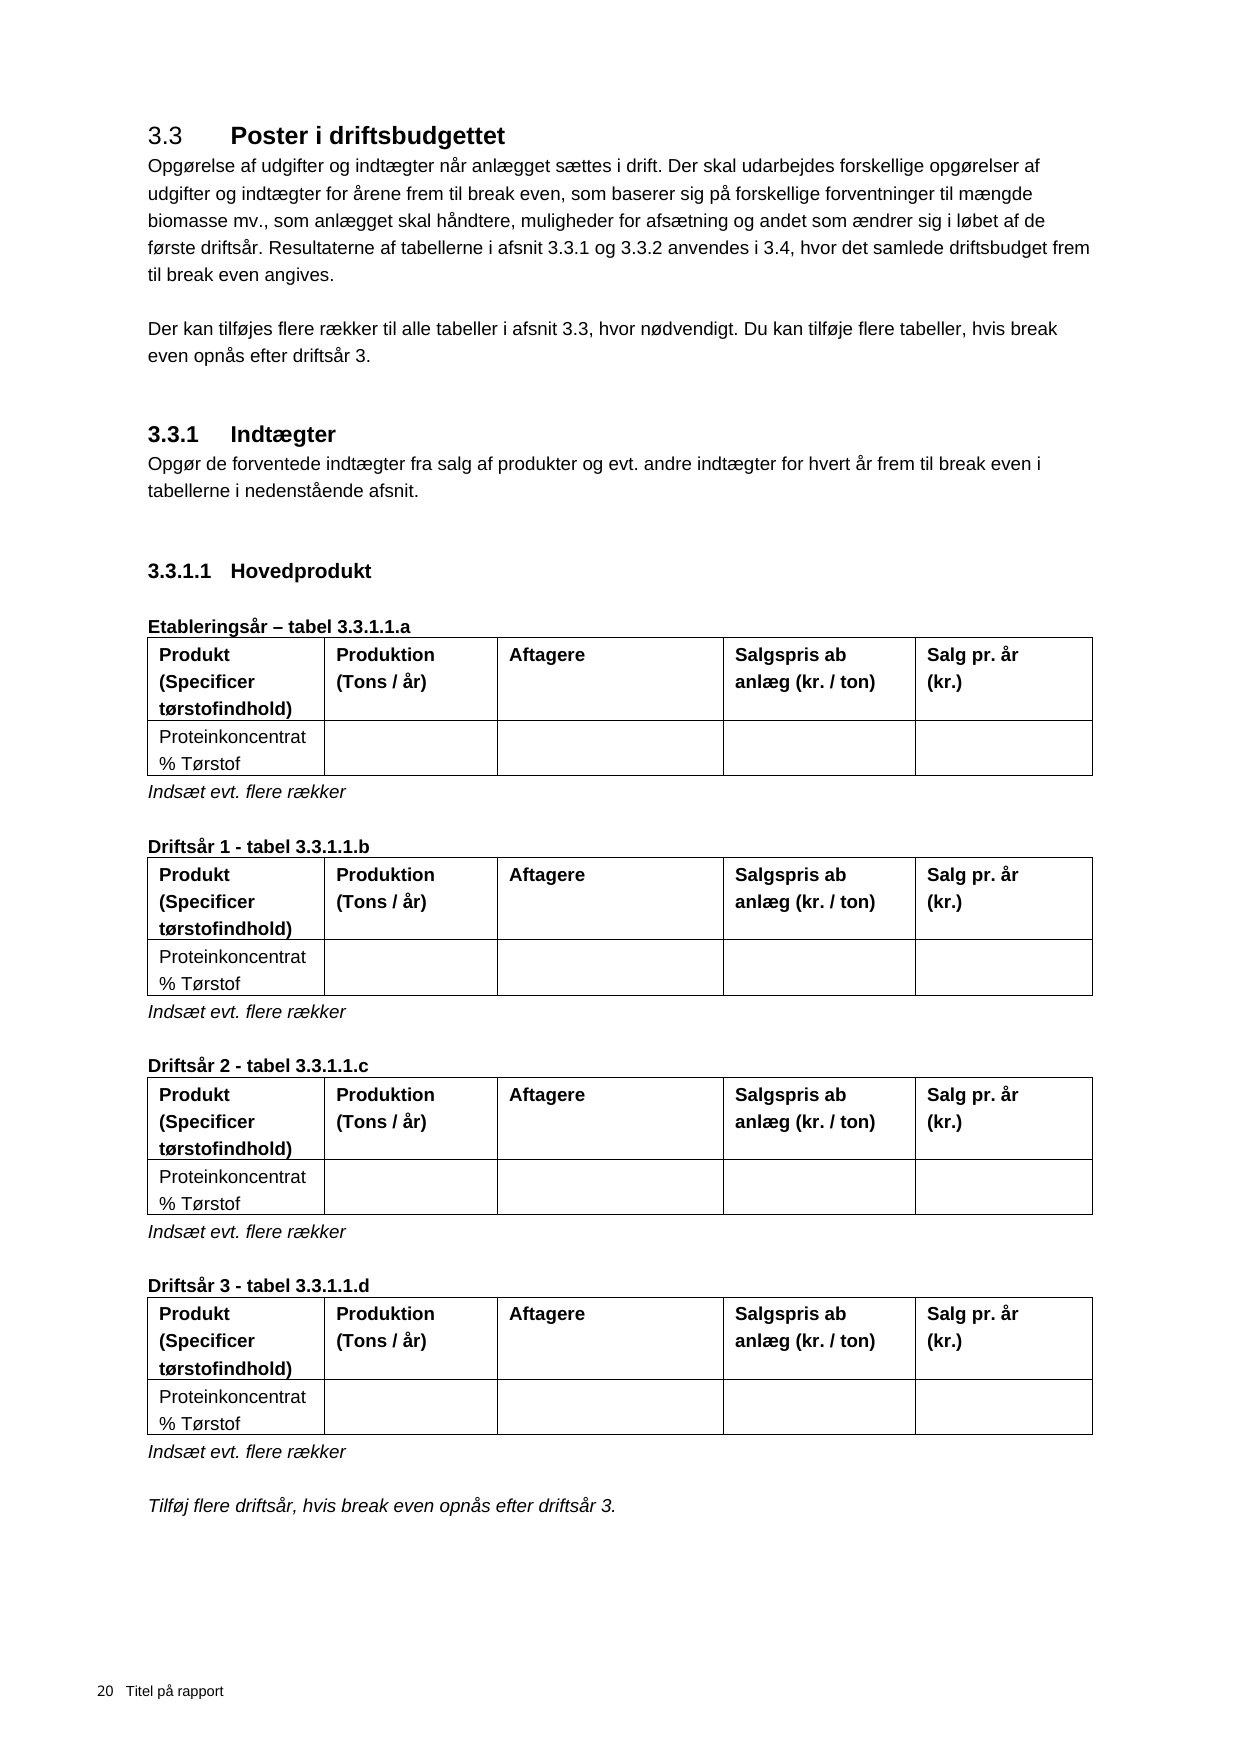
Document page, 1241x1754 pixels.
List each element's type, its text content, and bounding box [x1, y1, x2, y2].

table_cell [724, 1380, 915, 1434]
table_cell [498, 940, 723, 994]
table_header Aftagere [498, 1298, 723, 1379]
text Der kan tilføjes flere rækker til alle tabeller i afsnit 3.3, hvor nødvendigt. Du kan tilføje flere tabeller, hvis break even opnås efter driftsår 3. [148, 312, 1092, 366]
table_cell Proteinkoncentrat % Tørstof [148, 1380, 324, 1434]
table_header Produktion (Tons / år) [325, 638, 497, 719]
table_header Aftagere [498, 638, 723, 719]
table_header Salg pr. år (kr.) [916, 1078, 1092, 1159]
table_header Salg pr. år (kr.) [916, 638, 1092, 719]
table_header Salgspris ab anlæg (kr. / ton) [724, 638, 915, 719]
table_cell [325, 721, 497, 775]
table_cell [325, 1160, 497, 1214]
table_cell [916, 1380, 1092, 1434]
subtitle Poster i driftsbudgettet [148, 121, 1092, 150]
text Tilføj flere driftsår, hvis break even opnås efter driftsår 3. [148, 1489, 1092, 1516]
table_header Salg pr. år (kr.) [916, 1298, 1092, 1379]
text Driftsår 1 - tabel 3.3.1.1.b [148, 830, 1092, 857]
table_header Produkt (Specificer tørstofindhold) [148, 1078, 324, 1159]
table_cell Proteinkoncentrat % Tørstof [148, 721, 324, 775]
table_header Produktion (Tons / år) [325, 858, 497, 939]
table_header Produkt (Specificer tørstofindhold) [148, 1298, 324, 1379]
subtitle Indtægter [148, 421, 1092, 448]
table_cell [498, 1380, 723, 1434]
table_cell Proteinkoncentrat % Tørstof [148, 1160, 324, 1214]
table_header Salg pr. år (kr.) [916, 858, 1092, 939]
table_cell [325, 1380, 497, 1434]
text Driftsår 3 - tabel 3.3.1.1.d [148, 1269, 1092, 1297]
table_cell Proteinkoncentrat % Tørstof [148, 940, 324, 994]
table_cell [916, 721, 1092, 775]
table_cell [498, 721, 723, 775]
table_header Salgspris ab anlæg (kr. / ton) [724, 1298, 915, 1379]
text Driftsår 2 - tabel 3.3.1.1.c [148, 1050, 1092, 1077]
table_cell [724, 940, 915, 994]
table_header Salgspris ab anlæg (kr. / ton) [724, 858, 915, 939]
table_cell [916, 940, 1092, 994]
text Indsæt evt. flere rækker [148, 776, 1092, 803]
subtitle Hovedprodukt [148, 556, 1092, 583]
table_header Produktion (Tons / år) [325, 1298, 497, 1379]
table_header Produkt (Specificer tørstofindhold) [148, 858, 324, 939]
text Indsæt evt. flere rækker [148, 1435, 1092, 1462]
table_header Salgspris ab anlæg (kr. / ton) [724, 1078, 915, 1159]
table_header Produktion (Tons / år) [325, 1078, 497, 1159]
table_cell [325, 940, 497, 994]
text Indsæt evt. flere rækker [148, 996, 1092, 1023]
table_cell [916, 1160, 1092, 1214]
table_cell [498, 1160, 723, 1214]
text Indsæt evt. flere rækker [148, 1215, 1092, 1242]
text Opgør de forventede indtægter fra salg af produkter og evt. andre indtægter for hvert år frem til break even i tabellerne i nedenstående afsnit. [148, 448, 1092, 502]
table_header Produkt (Specificer tørstofindhold) [148, 638, 324, 719]
table_header Aftagere [498, 858, 723, 939]
table_cell [724, 721, 915, 775]
text Etableringsår – tabel 3.3.1.1.a [148, 610, 1092, 637]
table_cell [724, 1160, 915, 1214]
table_header Aftagere [498, 1078, 723, 1159]
text Opgørelse af udgifter og indtægter når anlægget sættes i drift. Der skal udarbejdes forskellige opgørelser af udgifter og indtægter for årene frem til break even, som baserer sig på forskellige forventninger til mængde biomasse mv., som anlægget skal håndtere, muligheder for afsætning og andet som ændrer sig i løbet af de første driftsår. Resultaterne af tabellerne i afsnit 3.3.1 og 3.3.2 anvendes i 3.4, hvor det samlede driftsbudget frem til break even angives. [148, 150, 1092, 285]
